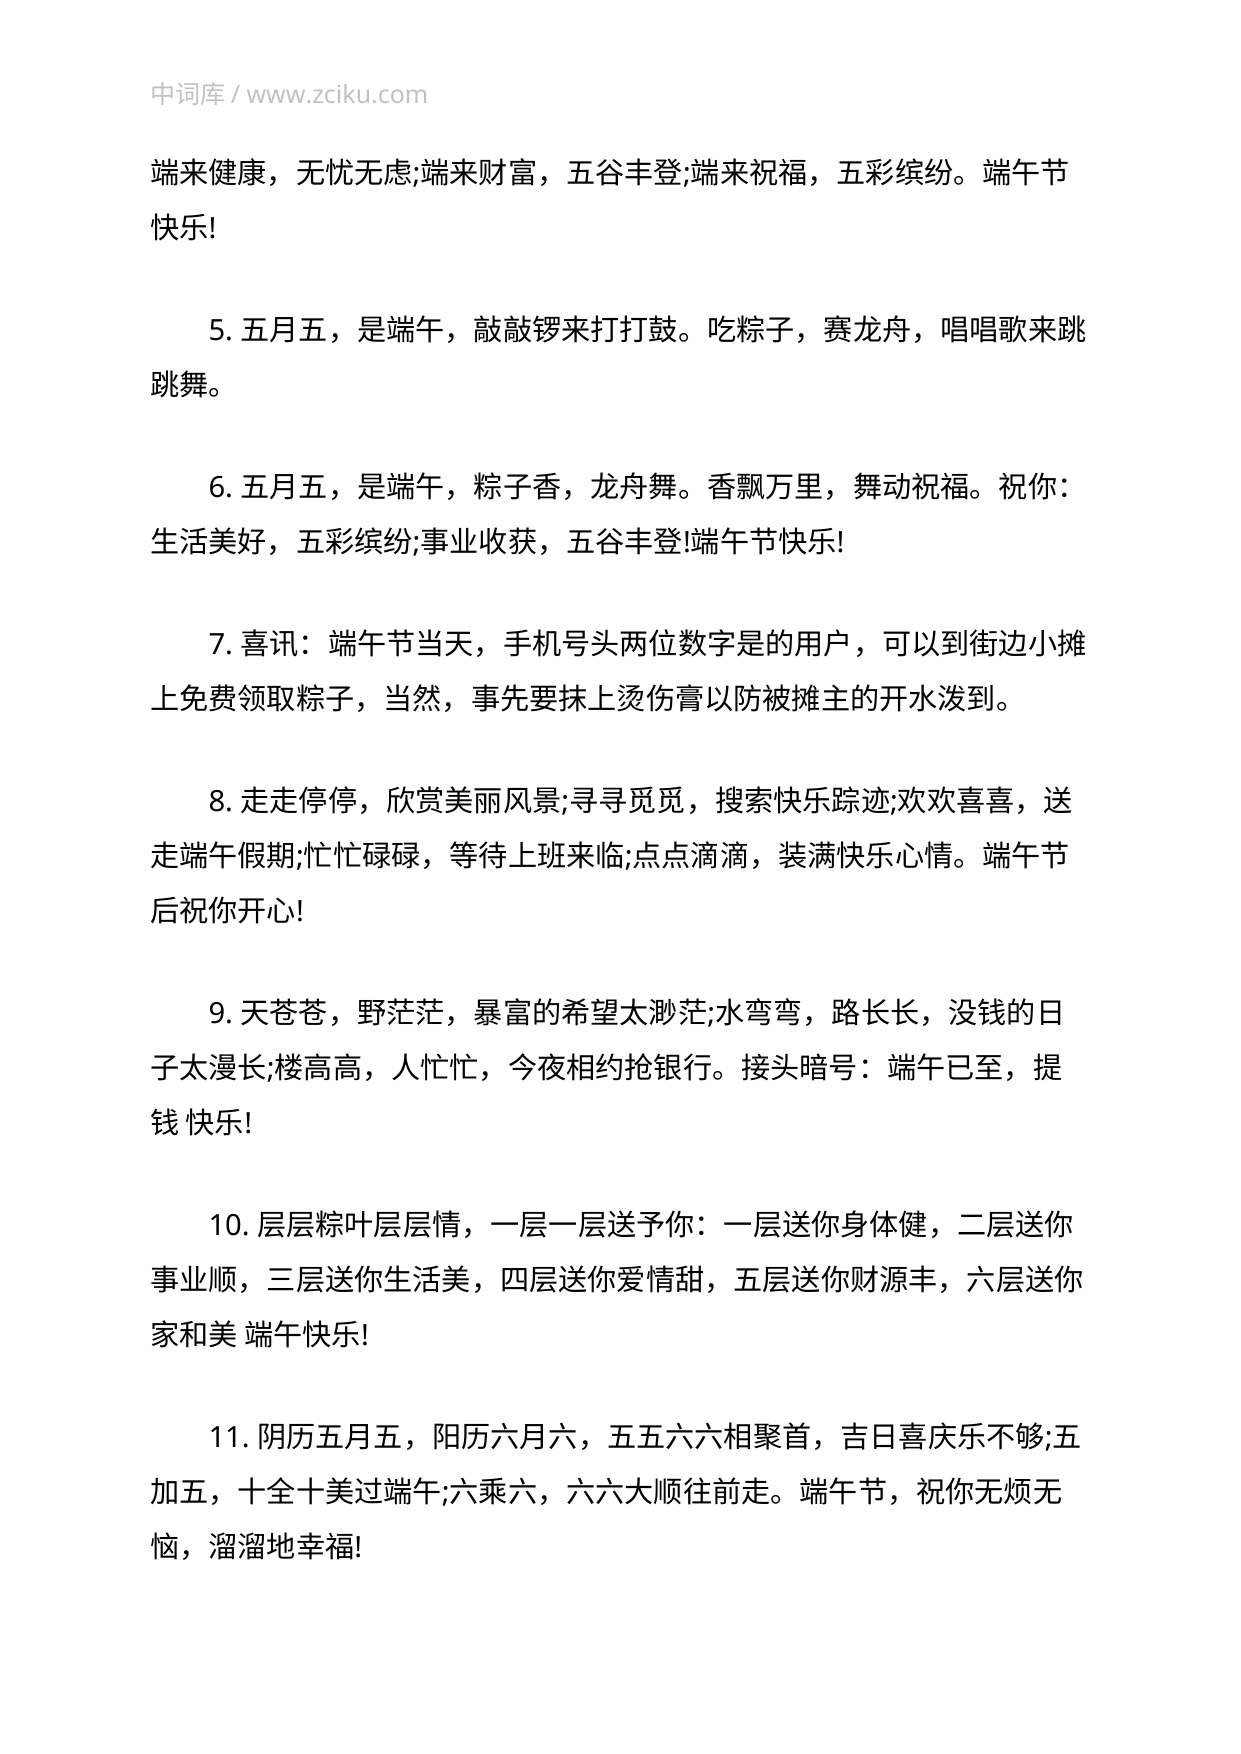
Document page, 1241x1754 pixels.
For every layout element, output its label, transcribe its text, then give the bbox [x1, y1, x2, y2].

text 7. 喜讯：端午节当天，手机号头两位数字是的用户，可以到街边小摊上免费领取粽子，当然，事先要抹上烫伤膏以防被摊主的开水泼到。 [150, 621, 1090, 718]
text 8. 走走停停，欣赏美丽风景;寻寻觅觅，搜索快乐踪迹;欢欢喜喜，送走端午假期;忙忙碌碌，等待上班来临;点点滴滴，装满快乐心情。端午节后祝你开心! [150, 777, 1090, 930]
text 5. 五月五，是端午，敲敲锣来打打鼓。吃粽子，赛龙舟，唱唱歌来跳跳舞。 [150, 307, 1090, 404]
text 6. 五月五，是端午，粽子香，龙舟舞。香飘万里，舞动祝福。祝你：生活美好，五彩缤纷;事业收获，五谷丰登!端午节快乐! [150, 464, 1090, 561]
text 11. 阴历五月五，阳历六月六，五五六六相聚首，吉日喜庆乐不够;五加五，十全十美过端午;六乘六，六六大顺往前走。端午节，祝你无烦无恼，溜溜地幸福! [150, 1413, 1090, 1566]
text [150, 150, 1090, 247]
text 10. 层层粽叶层层情，一层一层送予你：一层送你身体健，二层送你事业顺，三层送你生活美，四层送你爱情甜，五层送你财源丰，六层送你家和美 端午快乐! [150, 1201, 1090, 1354]
text 9. 天苍苍，野茫茫，暴富的希望太渺茫;水弯弯，路长长，没钱的日子太漫长;楼高高，人忙忙，今夜相约抢银行。接头暗号：端午已至，提 钱 快乐! [150, 989, 1090, 1142]
